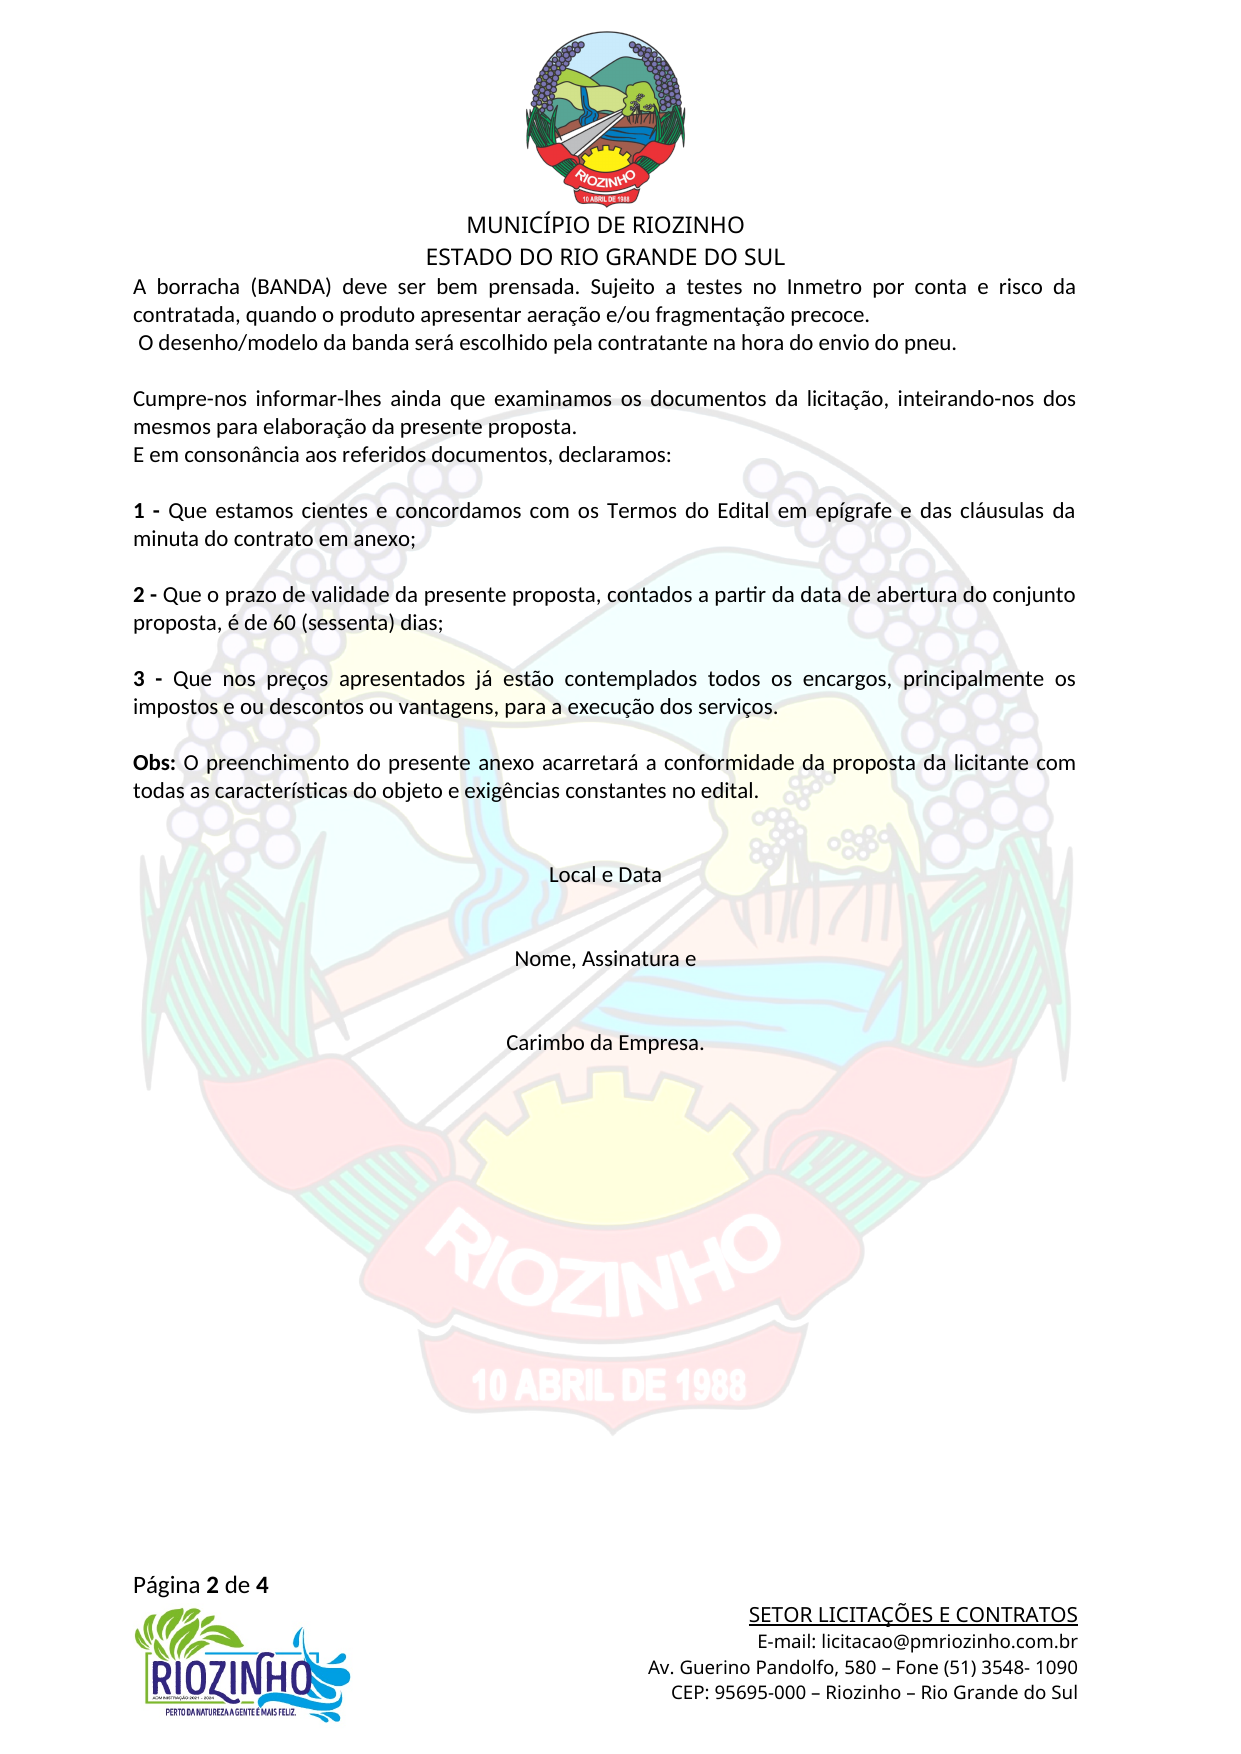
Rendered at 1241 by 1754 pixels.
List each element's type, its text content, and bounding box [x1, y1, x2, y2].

text Cumpre-nos informar-lhes ainda que examinamos os documentos da licitação, inteirando-nos dos mesmos para elaboração da presente proposta. [133, 384, 1078, 440]
text 2 - Que o prazo de validade da presente proposta, contados a partir da data de abertura do conjunto proposta, é de 60 (sessenta) dias; [133, 580, 1078, 636]
text Obs: O preenchimento do presente anexo acarretará a conformidade da proposta da licitante com todas as características do objeto e exigências constantes no edital. [133, 748, 1078, 804]
text 3 - Que nos preços apresentados já estão contemplados todos os encargos, principalmente os impostos e ou descontos ou vantagens, para a execução dos serviços. [133, 664, 1078, 720]
picture [515, 29, 696, 210]
text Local e Data [133, 860, 1078, 888]
text O desenho/modelo da banda será escolhido pela contratante na hora do envio do pneu. [133, 328, 1078, 356]
text Nome, Assinatura e [133, 944, 1078, 972]
picture [132, 1603, 353, 1729]
text E em consonância aos referidos documentos, declaramos: [133, 440, 1078, 468]
text 1 - Que estamos cientes e concordamos com os Termos do Edital em epígrafe e das cláusulas da minuta do contrato em anexo; [133, 496, 1078, 552]
text Carimbo da Empresa. [133, 1028, 1078, 1056]
text A borracha (BANDA) deve ser bem prensada. Sujeito a testes no Inmetro por conta e risco da contratada, quando o produto apresentar aeração e/ou fragmentação precoce. [133, 272, 1078, 328]
